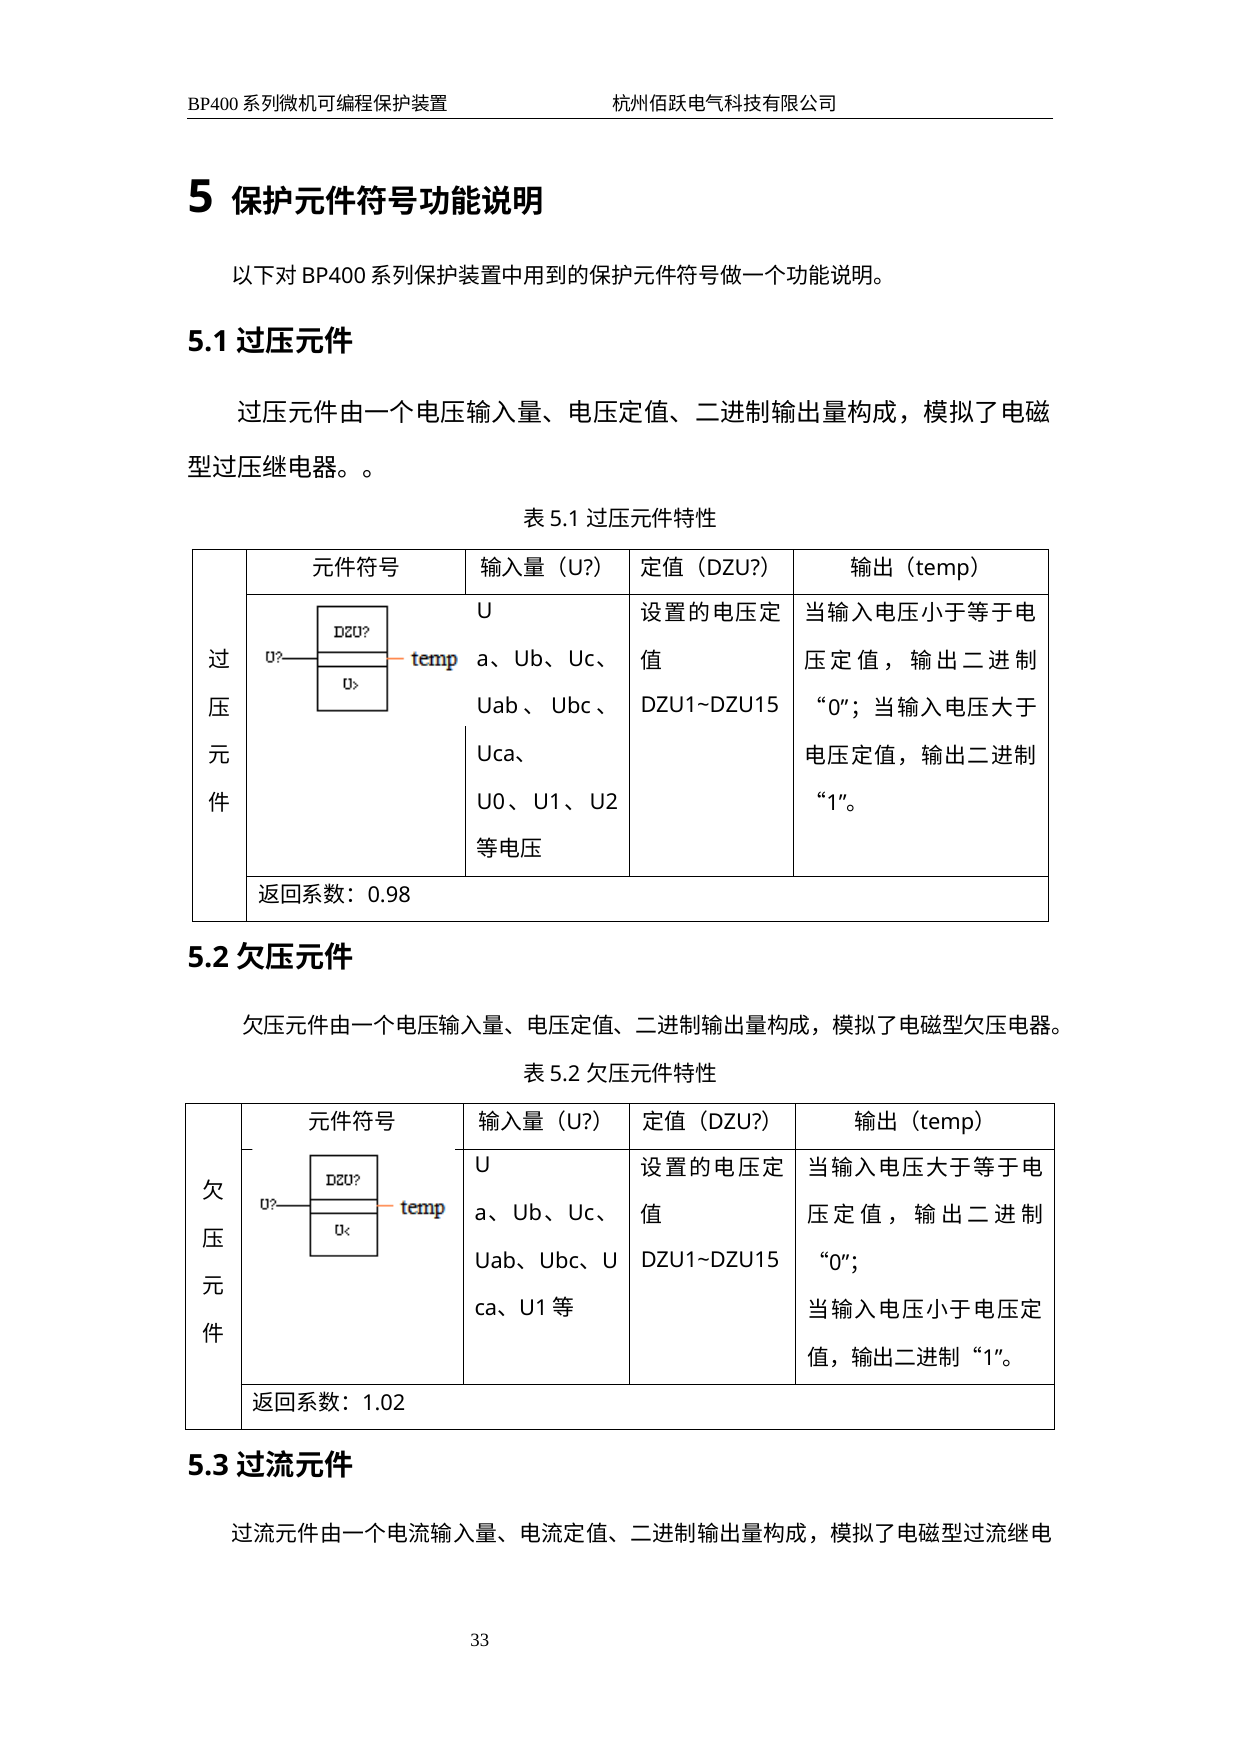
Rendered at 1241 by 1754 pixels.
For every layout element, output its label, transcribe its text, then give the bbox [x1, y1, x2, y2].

table_cell 返回系数：1.02 [242, 1385, 1054, 1429]
table_header 欠 压 元 件 [186, 1104, 241, 1429]
subtitle 5.2 欠压元件 [187, 922, 1053, 987]
table_cell [247, 595, 465, 876]
table_header 输入量（U?） [466, 550, 629, 594]
table_header 输入量（U?） [464, 1104, 629, 1148]
table_cell 设置的电压定值DZU1~DZU15 [630, 1150, 795, 1384]
table_header 输出（temp） [796, 1104, 1054, 1148]
table_header 定值（DZU?） [630, 550, 793, 594]
subtitle 5.3 过流元件 [187, 1430, 1053, 1495]
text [187, 1516, 1053, 1548]
table_cell Ua、Ub、Uc、Uab、Ubc、Uca、U1等 [464, 1150, 629, 1384]
text 表5.2 欠压元件特性 [187, 1056, 1053, 1087]
table_cell [242, 1150, 463, 1384]
subtitle 保护元件符号功能说明 [187, 162, 1053, 227]
table_header 过 压 元 件 [193, 550, 246, 921]
table_cell Ua、Ub、Uc、Uab、Ubc、Uca、 U0、U1、U2等电压 [466, 595, 629, 876]
table_cell 当输入电压大于等于电压定值，输出二进制“0”； 当输入电压小于电压定值，输出二进制“1”。 [796, 1150, 1054, 1384]
picture [257, 595, 469, 726]
table_header 输出（temp） [794, 550, 1048, 594]
text 过压元件由一个电压输入量、电压定值、二进制输出量构成，模拟了电磁型过压继电器。。 [187, 393, 1053, 483]
text 欠压元件由一个电压输入量、电压定值、二进制输出量构成，模拟了电磁型欠压电器。 [187, 1008, 1053, 1040]
table_header 定值（DZU?） [630, 1104, 795, 1148]
table_header 元件符号 [242, 1104, 463, 1148]
picture [252, 1149, 455, 1263]
table_cell 设置的电压定值DZU1~DZU15 [630, 595, 793, 876]
text 以下对BP400系列保护装置中用到的保护元件符号做一个功能说明。 [187, 258, 1053, 291]
table_cell 返回系数：0.98 [247, 877, 1048, 921]
table_cell 当输入电压小于等于电压定值，输出二进制“0”；当输入电压大于电压定值，输出二进制“1”。 [794, 595, 1048, 876]
subtitle 5.1 过压元件 [187, 306, 1053, 371]
text 表5.1 过压元件特性 [187, 501, 1053, 533]
table_header 元件符号 [247, 550, 465, 594]
